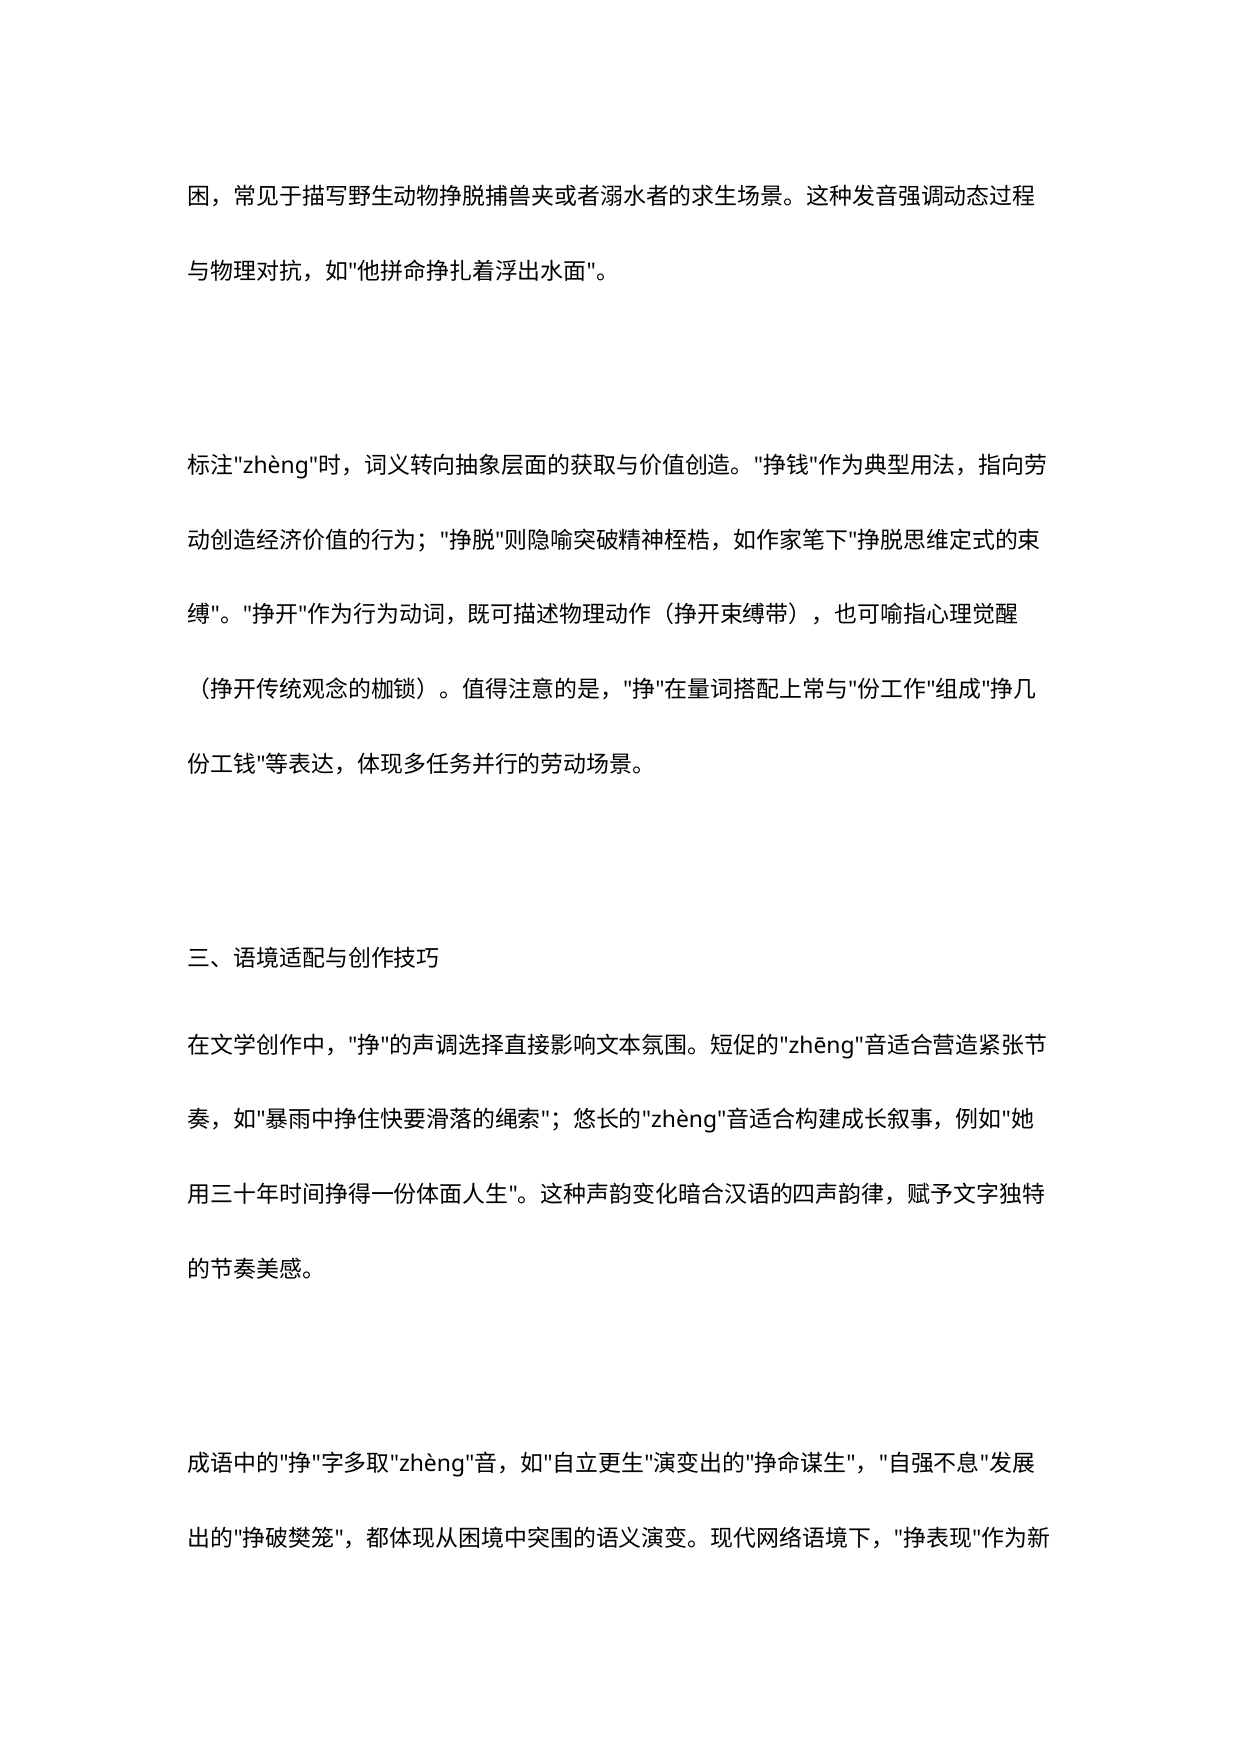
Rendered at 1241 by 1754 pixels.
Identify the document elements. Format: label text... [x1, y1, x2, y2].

text 标注"zhèng"时，词义转向抽象层面的获取与价值创造。"挣钱"作为典型用法，指向劳动创造经济价值的行为；"挣脱"则隐喻突破精神桎梏，如作家笔下"挣脱思维定式的束缚"。"挣开"作为行为动词，既可描述物理动作（挣开束缚带），也可喻指心理觉醒（挣开传统观念的枷锁）。值得注意的是，"挣"在量词搭配上常与"份工作"组成"挣几份工钱"等表达，体现多任务并行的劳动场景。 [187, 431, 1053, 795]
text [187, 162, 1053, 302]
text 三、语境适配与创作技巧 [187, 924, 1053, 989]
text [187, 1429, 1053, 1569]
text 在文学创作中，"挣"的声调选择直接影响文本氛围。短促的"zhēng"音适合营造紧张节奏，如"暴雨中挣住快要滑落的绳索"；悠长的"zhèng"音适合构建成长叙事，例如"她用三十年时间挣得一份体面人生"。这种声韵变化暗合汉语的四声韵律，赋予文字独特的节奏美感。 [187, 1011, 1053, 1300]
